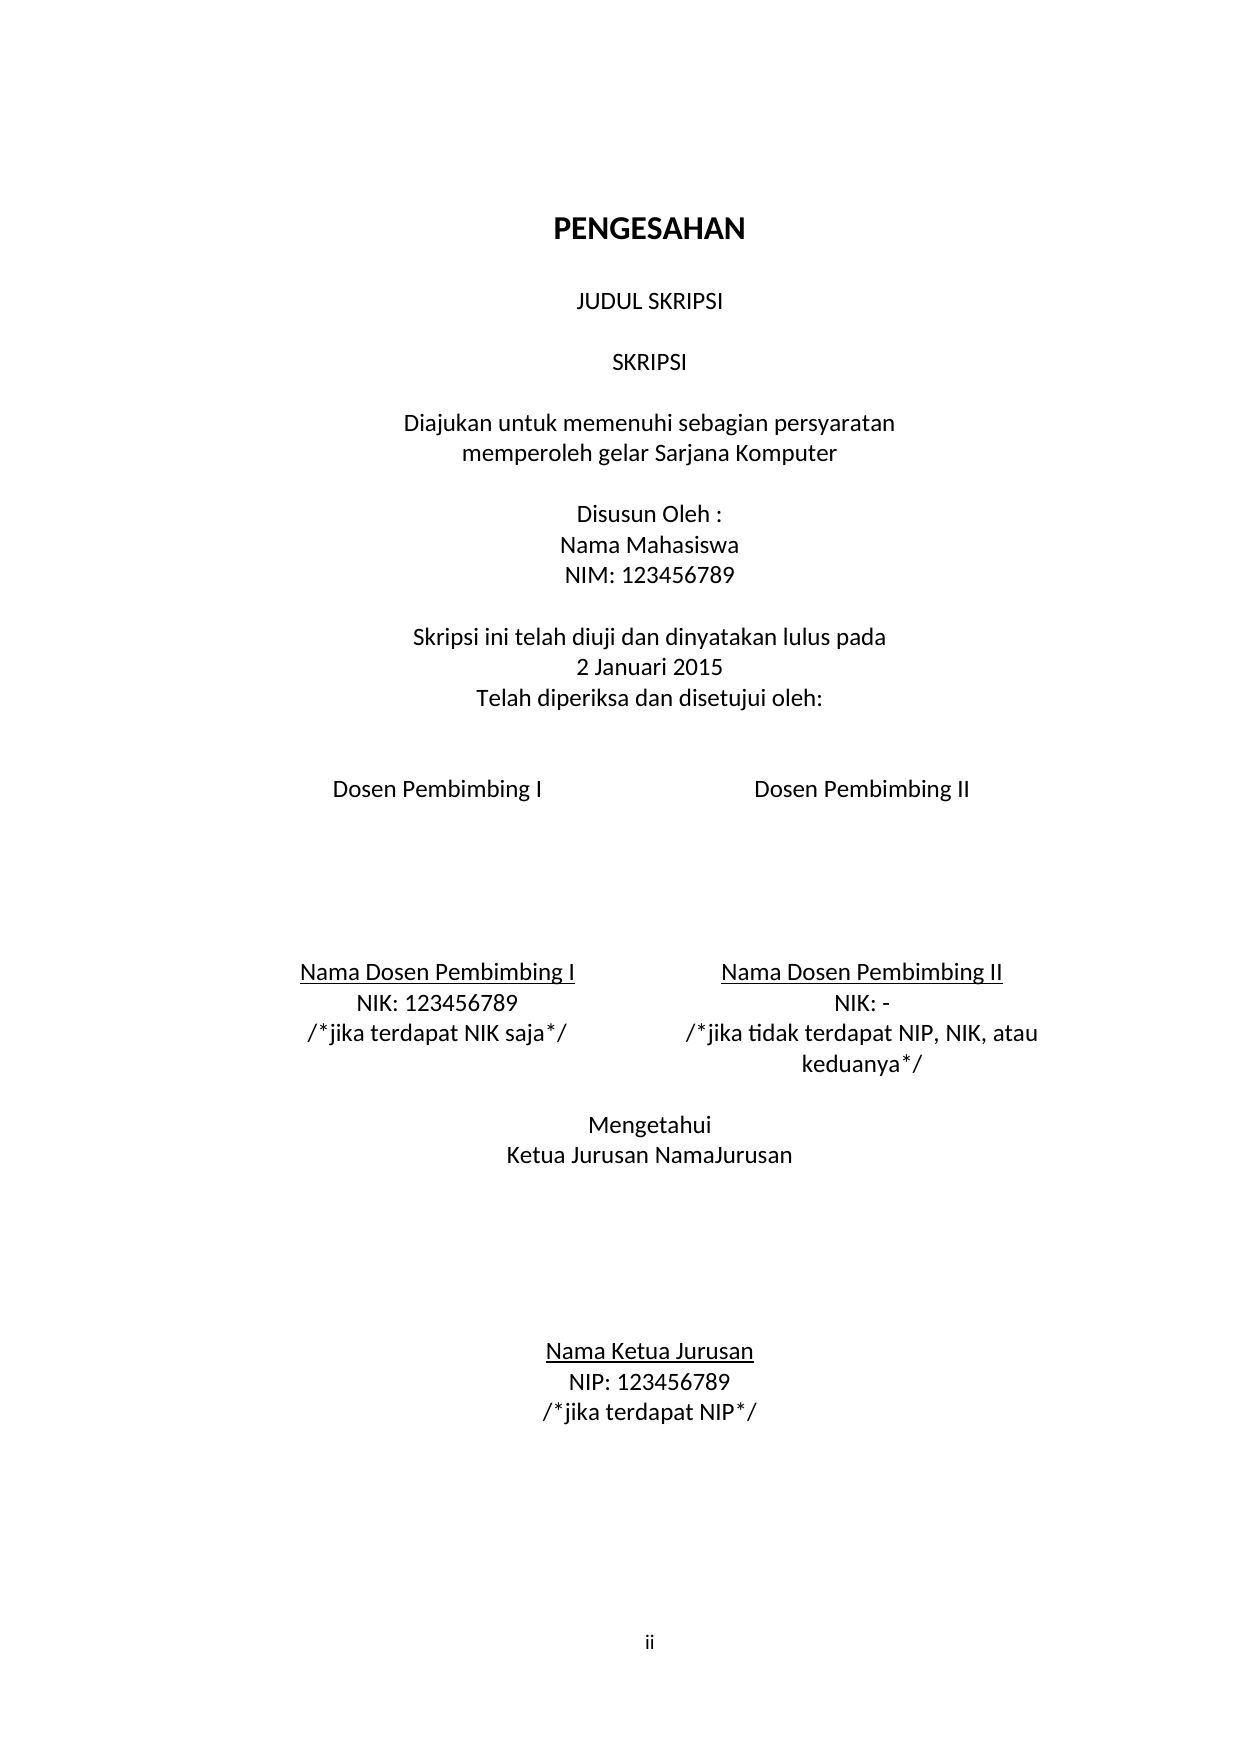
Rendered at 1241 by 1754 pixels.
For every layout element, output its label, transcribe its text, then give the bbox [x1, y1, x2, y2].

text memperoleh gelar Sarjana Komputer [236, 438, 1063, 468]
subtitle PENGESAHAN [236, 207, 1063, 247]
table_header Dosen Pembimbing I Nama Dosen Pembimbing I NIK: 123456789 /*jika terdapat NIK saja*/ [225, 773, 649, 1078]
text Diajukan untuk memenuhi sebagian persyaratan [236, 407, 1063, 438]
text Skripsi ini telah diuji dan dinyatakan lulus pada [236, 621, 1063, 651]
text 2 Januari 2015 [236, 651, 1063, 682]
text Disusun Oleh : [236, 499, 1063, 529]
table_header Dosen Pembimbing II Nama Dosen Pembimbing II NIK: - /*jika tidak terdapat NIP, NIK, atau keduanya*/ [650, 773, 1074, 1078]
text NIM: 123456789 [236, 560, 1063, 590]
text SKRIPSI [236, 346, 1063, 377]
text JUDUL SKRIPSI [236, 285, 1063, 316]
text Mengetahui [236, 1109, 1063, 1139]
text /*jika terdapat NIP*/ [236, 1396, 1063, 1427]
text Nama Mahasiswa [236, 529, 1063, 560]
text Nama Ketua Jurusan [236, 1335, 1063, 1366]
text NIP: 123456789 [236, 1366, 1063, 1396]
text Telah diperiksa dan disetujui oleh: [236, 682, 1063, 712]
text Ketua Jurusan NamaJurusan [236, 1139, 1063, 1170]
